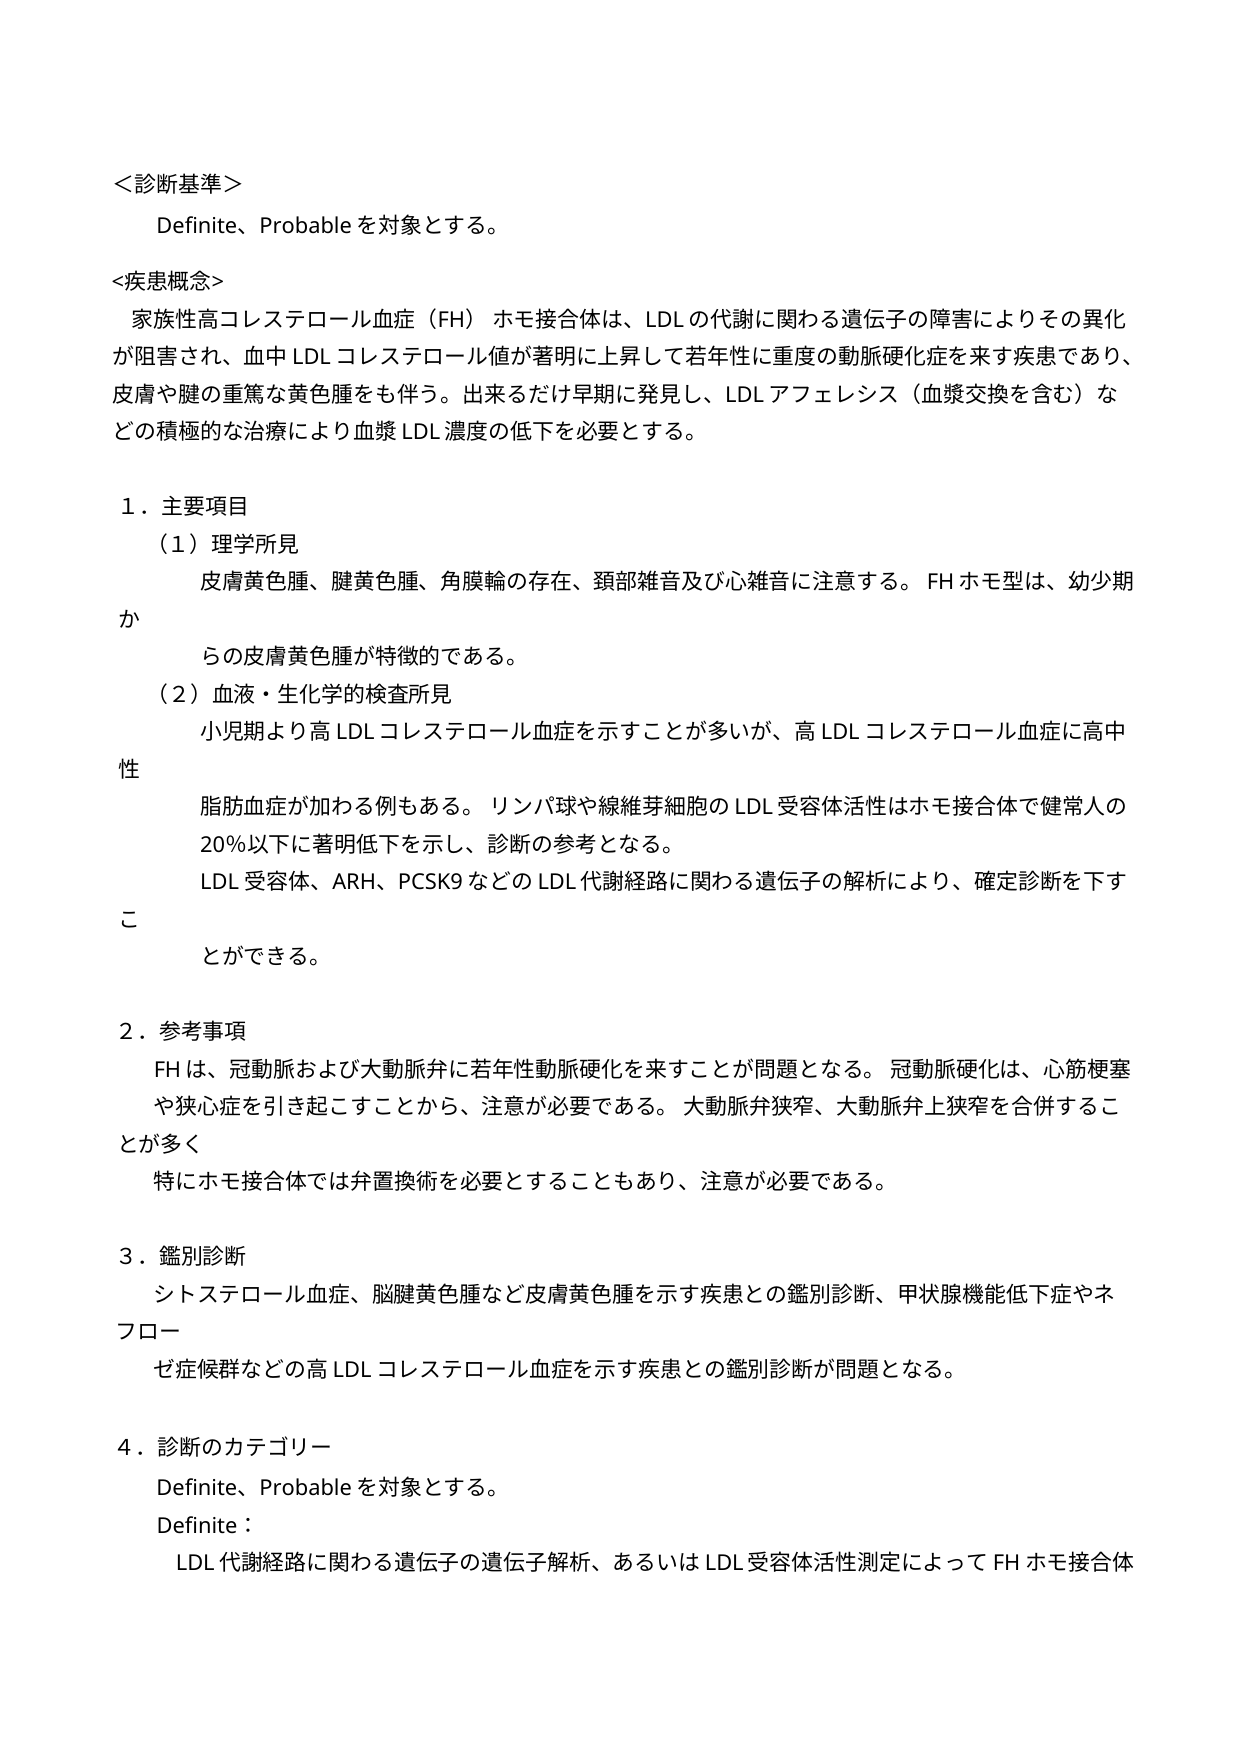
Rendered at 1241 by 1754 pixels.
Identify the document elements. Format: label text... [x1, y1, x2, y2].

text とができる。 [118, 936, 1135, 974]
text （１）理学所見 [117, 524, 1135, 561]
text 脂肪血症が加わる例もある。 リンパ球や線維芽細胞のLDL受容体活性はホモ接合体で健常人の [118, 786, 1135, 824]
text 小児期より高LDLコレステロール血症を示すことが多いが、高LDLコレステロール血症に高中性 [118, 711, 1135, 786]
text Definite、Probableを対象とする。 [112, 205, 1135, 243]
text ＜診断基準＞ [112, 164, 1128, 202]
text <疾患概念> [111, 261, 1134, 299]
text らの皮膚黄色腫が特徴的である。 [118, 636, 1135, 674]
text ゼ症候群などの高LDLコレステロール血症を示す疾患との鑑別診断が問題となる。 [116, 1349, 1135, 1386]
text Definite、Probableを対象とする。 [112, 1468, 1135, 1505]
text 特にホモ接合体では弁置換術を必要とすることもあり、注意が必要である。 [117, 1161, 1135, 1199]
text 家族性高コレステロール血症（FH） ホモ接合体は、LDLの代謝に関わる遺伝子の障害によりその異化が阻害され、血中LDLコレステロール値が著明に上昇して若年性に重度の動脈硬化症を来す疾患であり、皮膚や腱の重篤な黄色腫をも伴う。出来るだけ早期に発見し、LDLアフェレシス（血漿交換を含む）などの積極的な治療により血漿LDL濃度の低下を必要とする。 [112, 299, 1133, 449]
text FHは、冠動脈および大動脈弁に若年性動脈硬化を来すことが問題となる。 冠動脈硬化は、心筋梗塞 [117, 1049, 1135, 1086]
text Definite： [116, 1505, 1135, 1543]
text LDL代謝経路に関わる遺伝子の遺伝子解析、あるいはLDL受容体活性測定によってFHホモ接合体 [116, 1543, 1135, 1580]
text LDL 受容体、ARH、PCSK9などのLDL代謝経路に関わる遺伝子の解析により、確定診断を下すこ [118, 861, 1135, 936]
text 20％以下に著明低下を示し、診断の参考となる。 [118, 824, 1135, 861]
text ３．鑑別診断 [115, 1236, 1135, 1274]
text １．主要項目 [117, 486, 1135, 524]
text ４．診断のカテゴリー [114, 1427, 1135, 1464]
text （２）血液・生化学的検査所見 [117, 674, 1135, 711]
text ２．参考事項 [115, 1011, 1135, 1049]
text シトステロール血症、脳腱黄色腫など皮膚黄色腫を示す疾患との鑑別診断、甲状腺機能低下症やネフロー [116, 1274, 1135, 1349]
text 皮膚黄色腫、腱黄色腫、角膜輪の存在、頚部雑音及び心雑音に注意する。 FHホモ型は、幼少期か [118, 561, 1135, 636]
text や狭心症を引き起こすことから、注意が必要である。 大動脈弁狭窄、大動脈弁上狭窄を合併することが多く [117, 1086, 1135, 1161]
